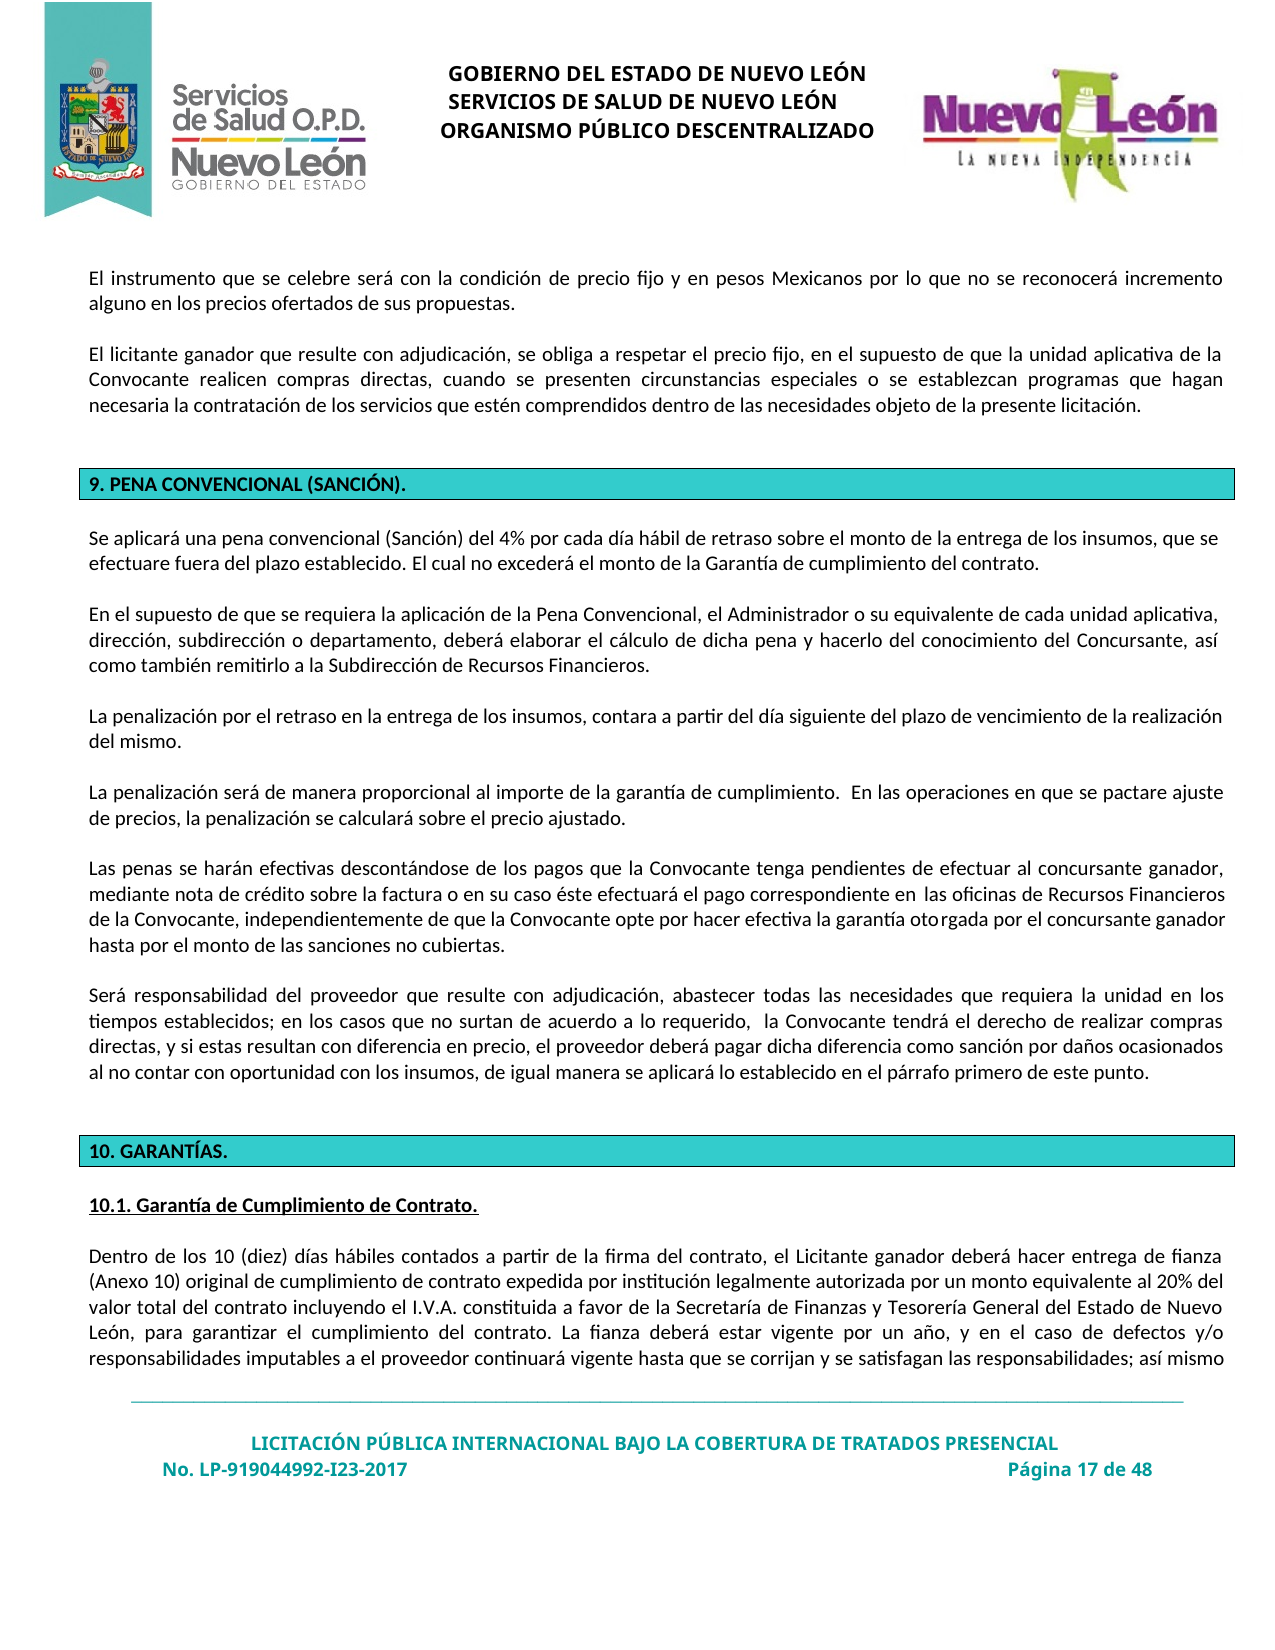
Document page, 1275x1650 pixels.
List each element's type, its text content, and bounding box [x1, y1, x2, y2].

text Será responsabilidad del proveedor que resulte con adjudicación, abastecer todas las necesidades que requiera la unidad en los tiempos establecidos; en los casos que no surtan de acuerdo a lo requerido, la Convocante tendrá el derecho de realizar compras directas, y si estas resultan con diferencia en precio, el proveedor deberá pagar dicha diferencia como sanción por daños ocasionados al no contar con oportunidad con los insumos, de igual manera se aplicará lo establecido en el párrafo primero de este punto. [89, 983, 1226, 1084]
text 10. GARANTÍAS. [80, 1136, 1234, 1166]
text El licitante ganador que resulte con adjudicación, se obliga a respetar el precio fijo, en el supuesto de que la unidad aplicativa de la Convocante realicen compras directas, cuando se presenten circunstancias especiales o se establezcan programas que hagan necesaria la contratación de los servicios que estén comprendidos dentro de las necesidades objeto de la presente licitación. [89, 341, 1226, 417]
text El instrumento que se celebre será con la condición de precio fijo y en pesos Mexicanos por lo que no se reconocerá incremento alguno en los precios ofertados de sus propuestas. [89, 265, 1226, 316]
text En el supuesto de que se requiera la aplicación de la Pena Convencional, el Administrador o su equivalente de cada unidad aplicativa, dirección, subdirección o departamento, deberá elaborar el cálculo de dicha pena y hacerlo del conocimiento del Concursante, así como también remitirlo a la Subdirección de Recursos Financieros. [89, 601, 1220, 678]
text La penalización será de manera proporcional al importe de la garantía de cumplimiento. En las operaciones en que se pactare ajuste de precios, la penalización se calculará sobre el precio ajustado. [89, 779, 1226, 830]
text 10.1. Garantía de Cumplimiento de Contrato. [89, 1192, 1226, 1218]
picture [15, 2, 1249, 229]
text Se aplicará una pena convencional (Sanción) del 4% por cada día hábil de retraso sobre el monto de la entrega de los insumos, que se efectuare fuera del plazo establecido. El cual no excederá el monto de de cumplimiento del contrato. [89, 525, 1221, 576]
text 9. PENA CONVENCIONAL (SANCIÓN). [80, 469, 1234, 499]
list La penalización por el retraso en la entrega de los insumos, contara a partir del día siguiente del plazo de vencimiento de la realización del mismo. [89, 703, 1226, 754]
text Las penas se harán efectivas descontándose de los pagos que la Convocante tenga pendientes de efectuar al concursante ganador, mediante nota de crédito sobre la factura o en su caso éste efectuará el pago correspondiente en las oficinas de Recursos Financieros de la Convocante, independientemente de que la Convocante opte por hacer efectiva la garantía otorgada por el concursante ganador hasta por el monto de las sanciones no cubiertas. [89, 856, 1226, 957]
